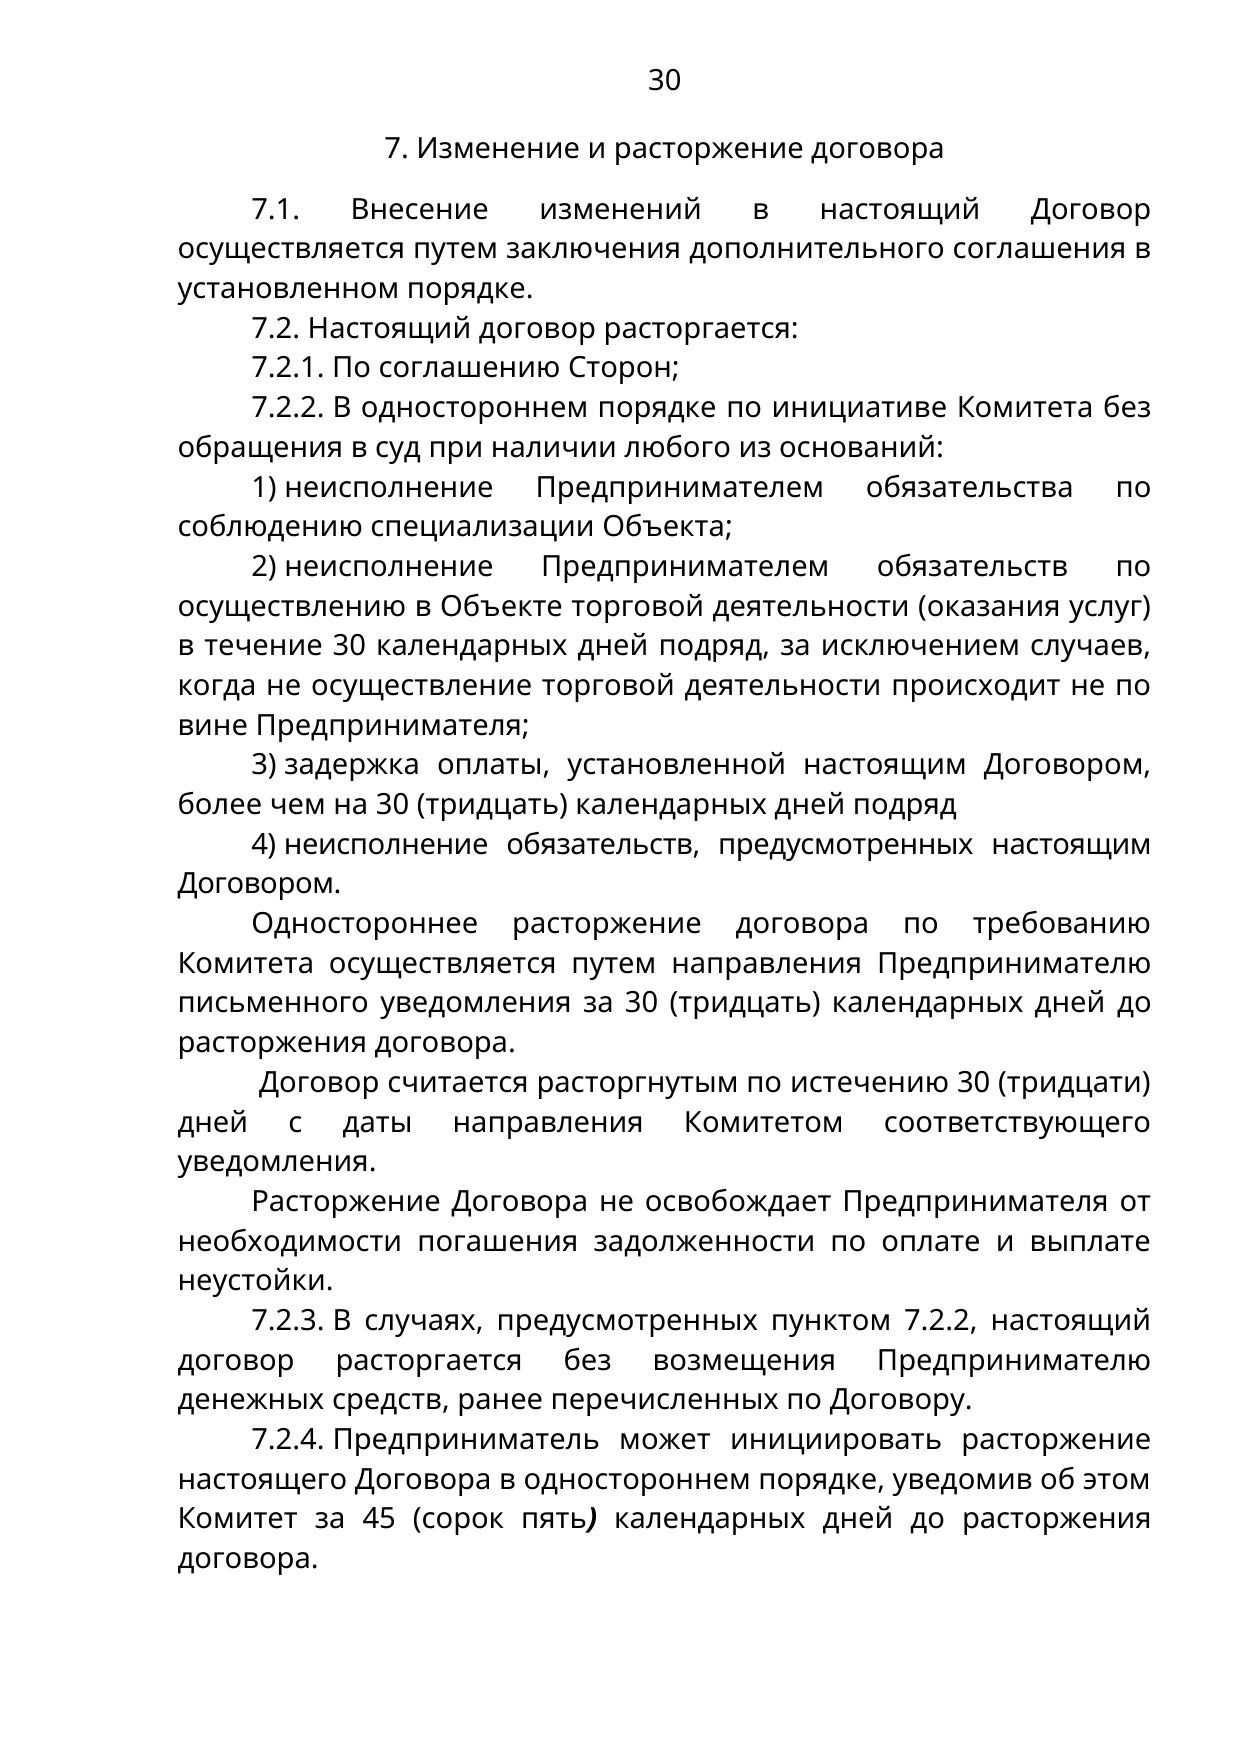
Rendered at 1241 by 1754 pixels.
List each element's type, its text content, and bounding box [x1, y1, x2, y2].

text 2) неисполнение Предпринимателем обязательств по осуществлению в Объекте торговой деятельности (оказания услуг) в течение 30 календарных дней подряд, за исключением случаев, когда не осуществление торговой деятельности происходит не по вине Предпринимателя; [177, 545, 1152, 744]
text 7.2. Настоящий договор расторгается: [177, 307, 1152, 347]
text 7. Изменение и расторжение договора [177, 127, 1152, 167]
text Расторжение Договора не освобождает Предпринимателя от необходимости погашения задолженности по оплате и выплате неустойки. [177, 1180, 1152, 1299]
text 7.2.2. В одностороннем порядке по инициативе Комитета без обращения в суд при наличии любого из оснований: [177, 386, 1152, 466]
text 7.2.1. По соглашению Сторон; [177, 347, 1152, 386]
text 3) задержка оплаты, установленной настоящим Договором, более чем на 30 (тридцать) календарных дней подряд [177, 744, 1152, 823]
text Договор считается расторгнутым по истечению 30 (тридцати) дней с даты направления Комитетом соответствующего уведомления. [177, 1061, 1152, 1180]
text 7.2.3. В случаях, предусмотренных пунктом 7.2.2, настоящий договор расторгается без возмещения Предпринимателю денежных средств, ранее перечисленных по Договору. [177, 1299, 1152, 1418]
text 4) неисполнение обязательств, предусмотренных настоящим Договором. [177, 823, 1152, 902]
text 7.2.4. Предприниматель может инициировать расторжение настоящего Договора в одностороннем порядке, уведомив об этом Комитет за 45 (сорок пять) календарных дней до расторжения договора. [177, 1418, 1152, 1577]
text 1) неисполнение Предпринимателем обязательства по соблюдению специализации Объекта; [177, 466, 1152, 545]
text 7.1. Внесение изменений в настоящий Договор осуществляется путем заключения дополнительного соглашения в установленном порядке. [177, 188, 1152, 307]
text Одностороннее расторжение договора по требованию Комитета осуществляется путем направления Предпринимателю письменного уведомления за 30 (тридцать) календарных дней до расторжения договора. [177, 902, 1152, 1061]
